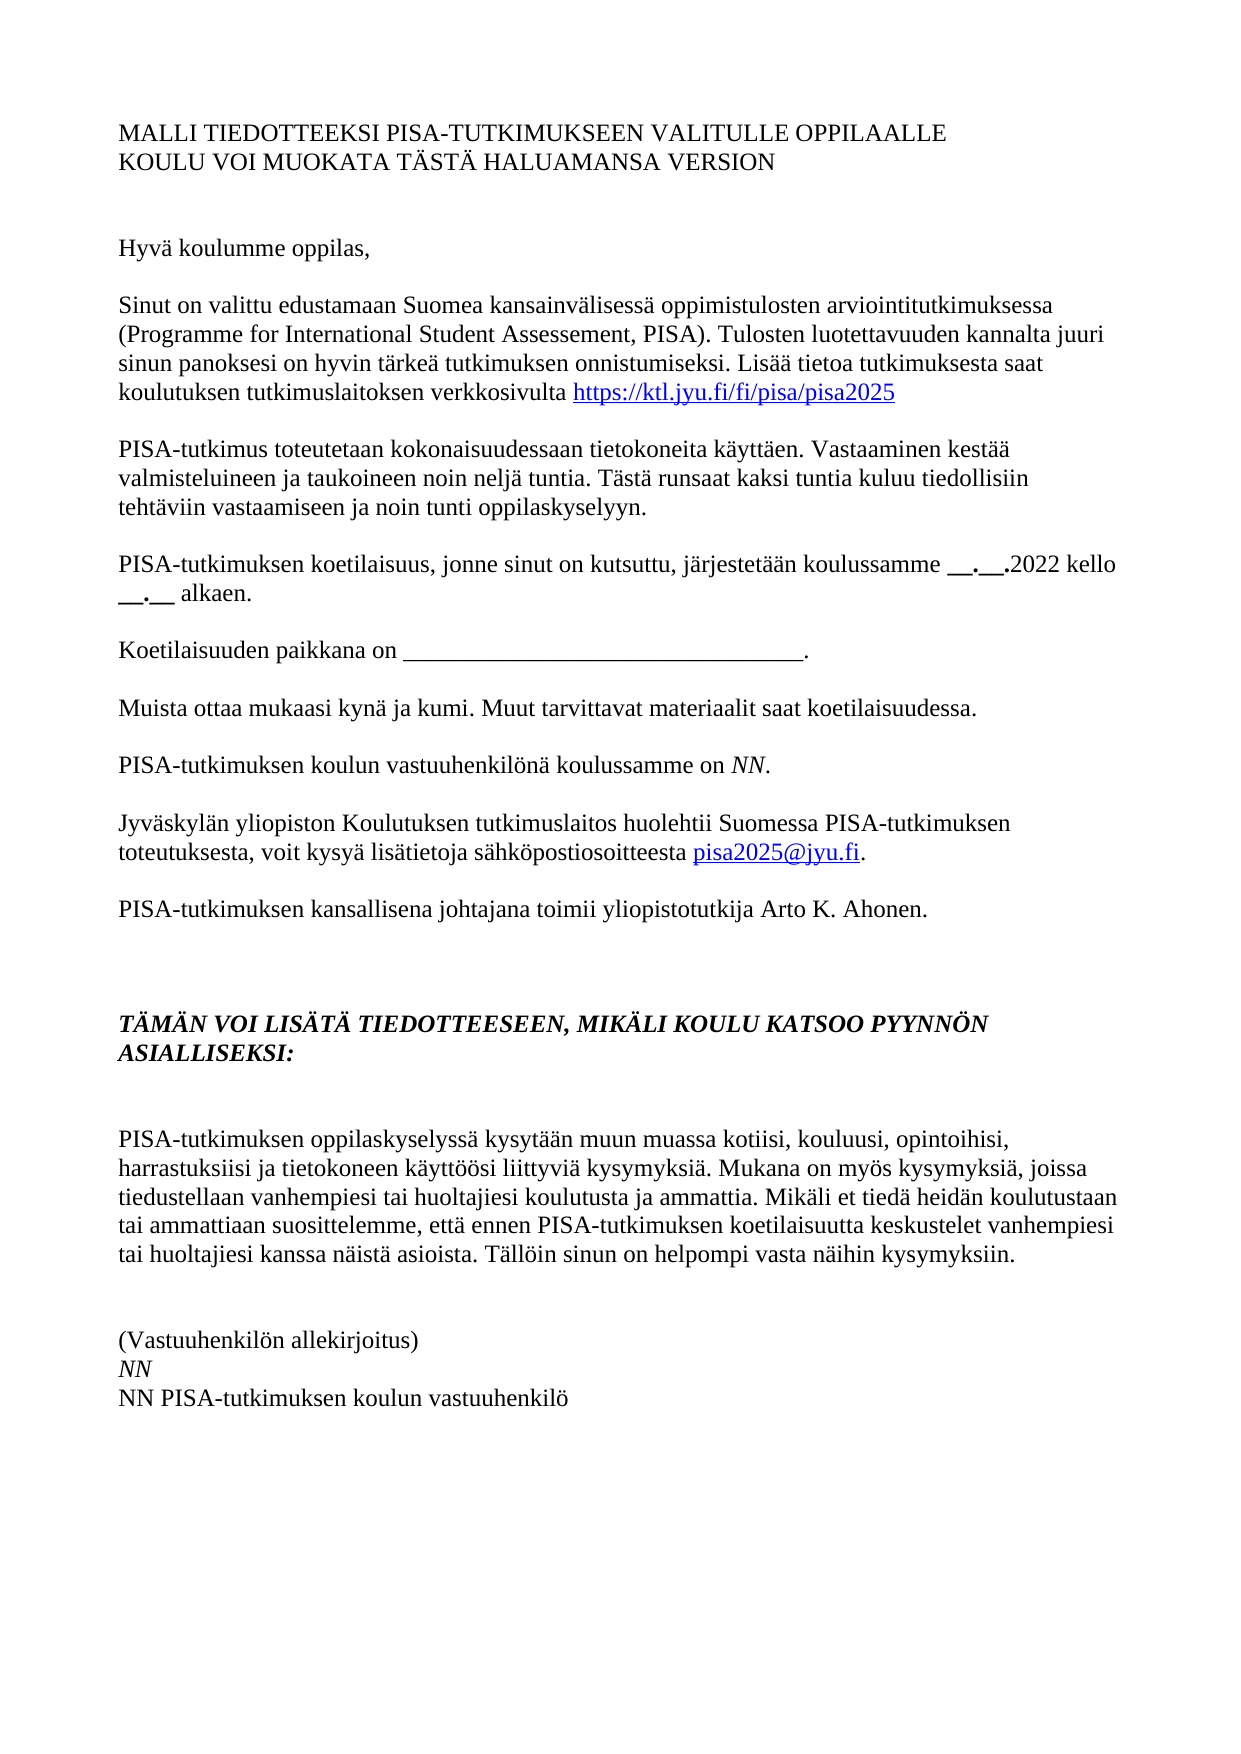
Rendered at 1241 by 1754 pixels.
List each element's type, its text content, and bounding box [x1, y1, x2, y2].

text MALLI TIEDOTTEEKSI PISA-TUTKIMUKSEEN VALITULLE OPPILAALLE [118, 118, 1122, 147]
text KOULU VOI MUOKATA TÄSTÄ HALUAMANSA VERSION [118, 147, 1122, 176]
text Koetilaisuuden paikkana on ________________________________. [118, 636, 1122, 664]
text PISA-tutkimuksen koulun vastuuhenkilönä koulussamme on NN. [118, 751, 1122, 779]
text PISA-tutkimuksen oppilaskyselyssä kysytään muun muassa kotiisi, kouluusi, opintoihisi, harrastuksiisi ja tietokoneen käyttöösi liittyviä kysymyksiä. Mukana on myös kysymyksiä, joissa tiedustellaan vanhempiesi tai huoltajiesi koulutusta ja ammattia. Mikäli et tiedä heidän koulutustaan tai ammattiaan suosittelemme, että ennen PISA-tutkimuksen koetilaisuutta keskustelet vanhempiesi tai huoltajiesi kanssa näistä asioista. Tällöin sinun on helpompi vasta näihin kysymyksiin. [118, 1124, 1122, 1268]
text Jyväskylän yliopiston Koulutuksen tutkimuslaitos huolehtii Suomessa PISA-tutkimuksen toteutuksesta, voit kysyä lisätietoja sähköpostiosoitteesta pisa2025@jyu.fi. [118, 808, 1122, 866]
text (Vastuuhenkilön allekirjoitus) [118, 1326, 1122, 1354]
text NN PISA-tutkimuksen koulun vastuuhenkilö [118, 1383, 1122, 1412]
text PISA-tutkimuksen kansallisena johtajana toimii yliopistotutkija Arto K. Ahonen. [118, 894, 1122, 923]
text TÄMÄN VOI LISÄTÄ TIEDOTTEESEEN, MIKÄLI KOULU KATSOO PYYNNÖN ASIALLISEKSI: [118, 1009, 1122, 1067]
text Hyvä koulumme oppilas, [118, 233, 1122, 262]
text Sinut on valittu edustamaan Suomea kansainvälisessä oppimistulosten arviointitutkimuksessa (Programme for International Student Assessement, PISA). Tulosten luotettavuuden kannalta juuri sinun panoksesi on hyvin tärkeä tutkimuksen onnistumiseksi. Lisää tietoa tutkimuksesta saat koulutuksen tutkimuslaitoksen verkkosivulta https://ktl.jyu.fi/fi/pisa/pisa2025 [118, 291, 1122, 406]
text Muista ottaa mukaasi kynä ja kumi. Muut tarvittavat materiaalit saat koetilaisuudessa. [118, 693, 1122, 722]
text PISA-tutkimuksen koetilaisuus, jonne sinut on kutsuttu, järjestetään koulussamme __.__.2022 kello __.__ alkaen. [118, 549, 1122, 607]
text NN [118, 1354, 1122, 1383]
text PISA-tutkimus toteutetaan kokonaisuudessaan tietokoneita käyttäen. Vastaaminen kestää valmisteluineen ja taukoineen noin neljä tuntia. Tästä runsaat kaksi tuntia kuluu tiedollisiin tehtäviin vastaamiseen ja noin tunti oppilaskyselyyn. [118, 434, 1122, 521]
